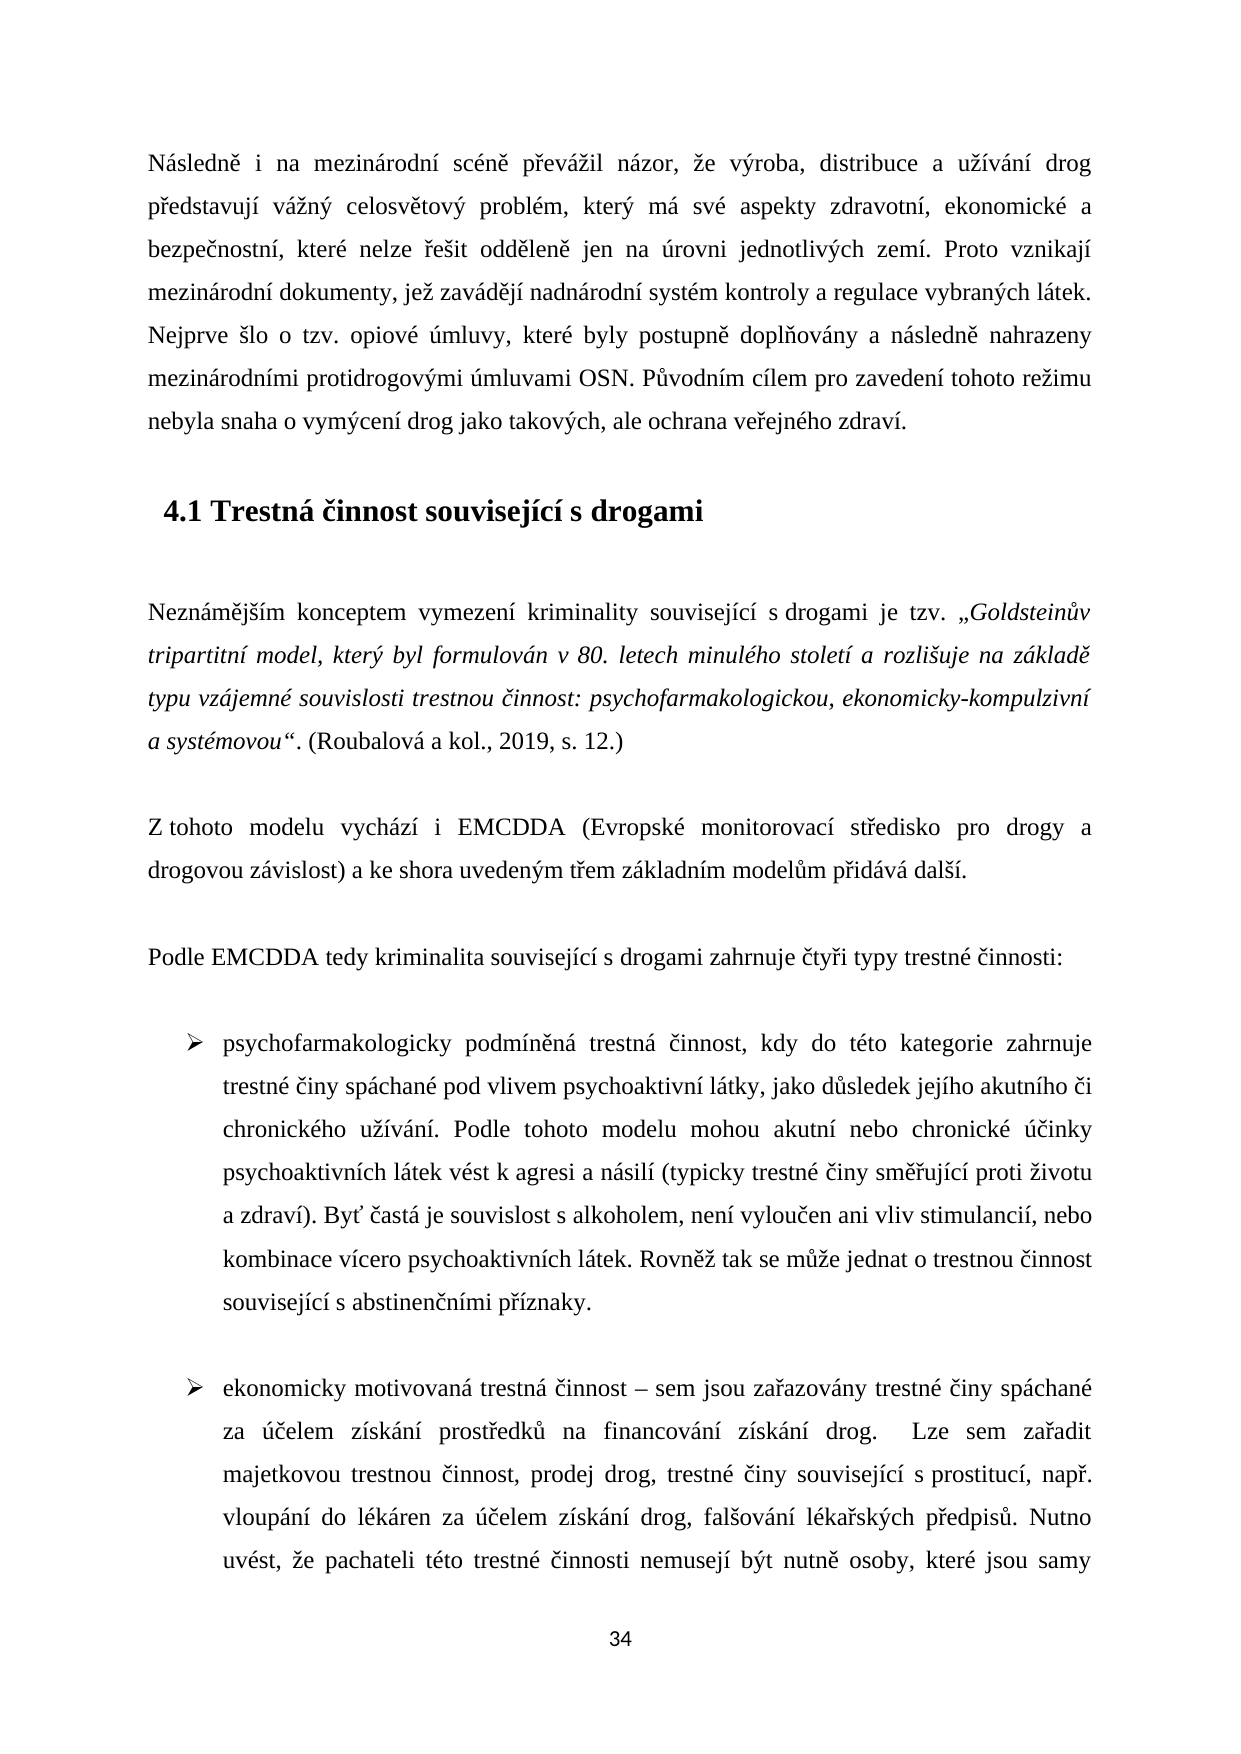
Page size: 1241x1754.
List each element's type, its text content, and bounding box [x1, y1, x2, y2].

text Následně i na mezinárodní scéně převážil názor, že výroba, distribuce a užívání drog představují vážný celosvětový problém, který má své aspekty zdravotní, ekonomické a bezpečnostní, které nelze řešit odděleně jen na úrovni jednotlivých zemí. Proto vznikají mezinárodní dokumenty, jež zavádějí nadnárodní systém kontroly a regulace vybraných látek. Nejprve šlo o tzv. opiové úmluvy, které byly postupně doplňovány a následně nahrazeny mezinárodními protidrogovými úmluvami OSN. Původním cílem pro zavedení tohoto režimu nebyla snaha o vymýcení drog jako takových, ale ochrana veřejného zdraví. [148, 148, 1093, 435]
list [185, 1373, 1093, 1574]
list psychofarmakologicky podmíněná trestná činnost, kdy do této kategorie zahrnuje trestné činy spáchané pod vlivem psychoaktivní látky, jako důsledek jejího akutního či chronického užívání. Podle tohoto modelu mohou akutní nebo chronické účinky psychoaktivních látek vést k agresi a násilí (typicky trestné činy směřující proti životu a zdraví). Byť častá je souvislost s alkoholem, není vyloučen ani vliv stimulancií, nebo kombinace vícero psychoaktivních látek. Rovněž tak se může jednat o trestnou činnost související s abstinenčními příznaky. [185, 1028, 1093, 1316]
text Podle EMCDDA tedy kriminalita související s drogami zahrnuje čtyři typy trestné činnosti: [148, 942, 1093, 971]
text Neznámějším konceptem vymezení kriminality související s drogami je tzv. „Goldsteinův tripartitní model, který byl formulován v 80. letech minulého století a rozlišuje na základě typu vzájemné souvislosti trestnou činnost: psychofarmakologickou, ekonomicky-kompulzivní a systémovou“. (Roubalová a kol., 2019, s. 12.) [148, 597, 1093, 755]
text 4.1 Trestná činnost související s drogami [148, 493, 1093, 528]
text Z tohoto modelu vychází i EMCDDA (Evropské monitorovací středisko pro drogy a drogovou závislost) a ke shora uvedeným třem základním modelům přidává další. [148, 812, 1093, 884]
